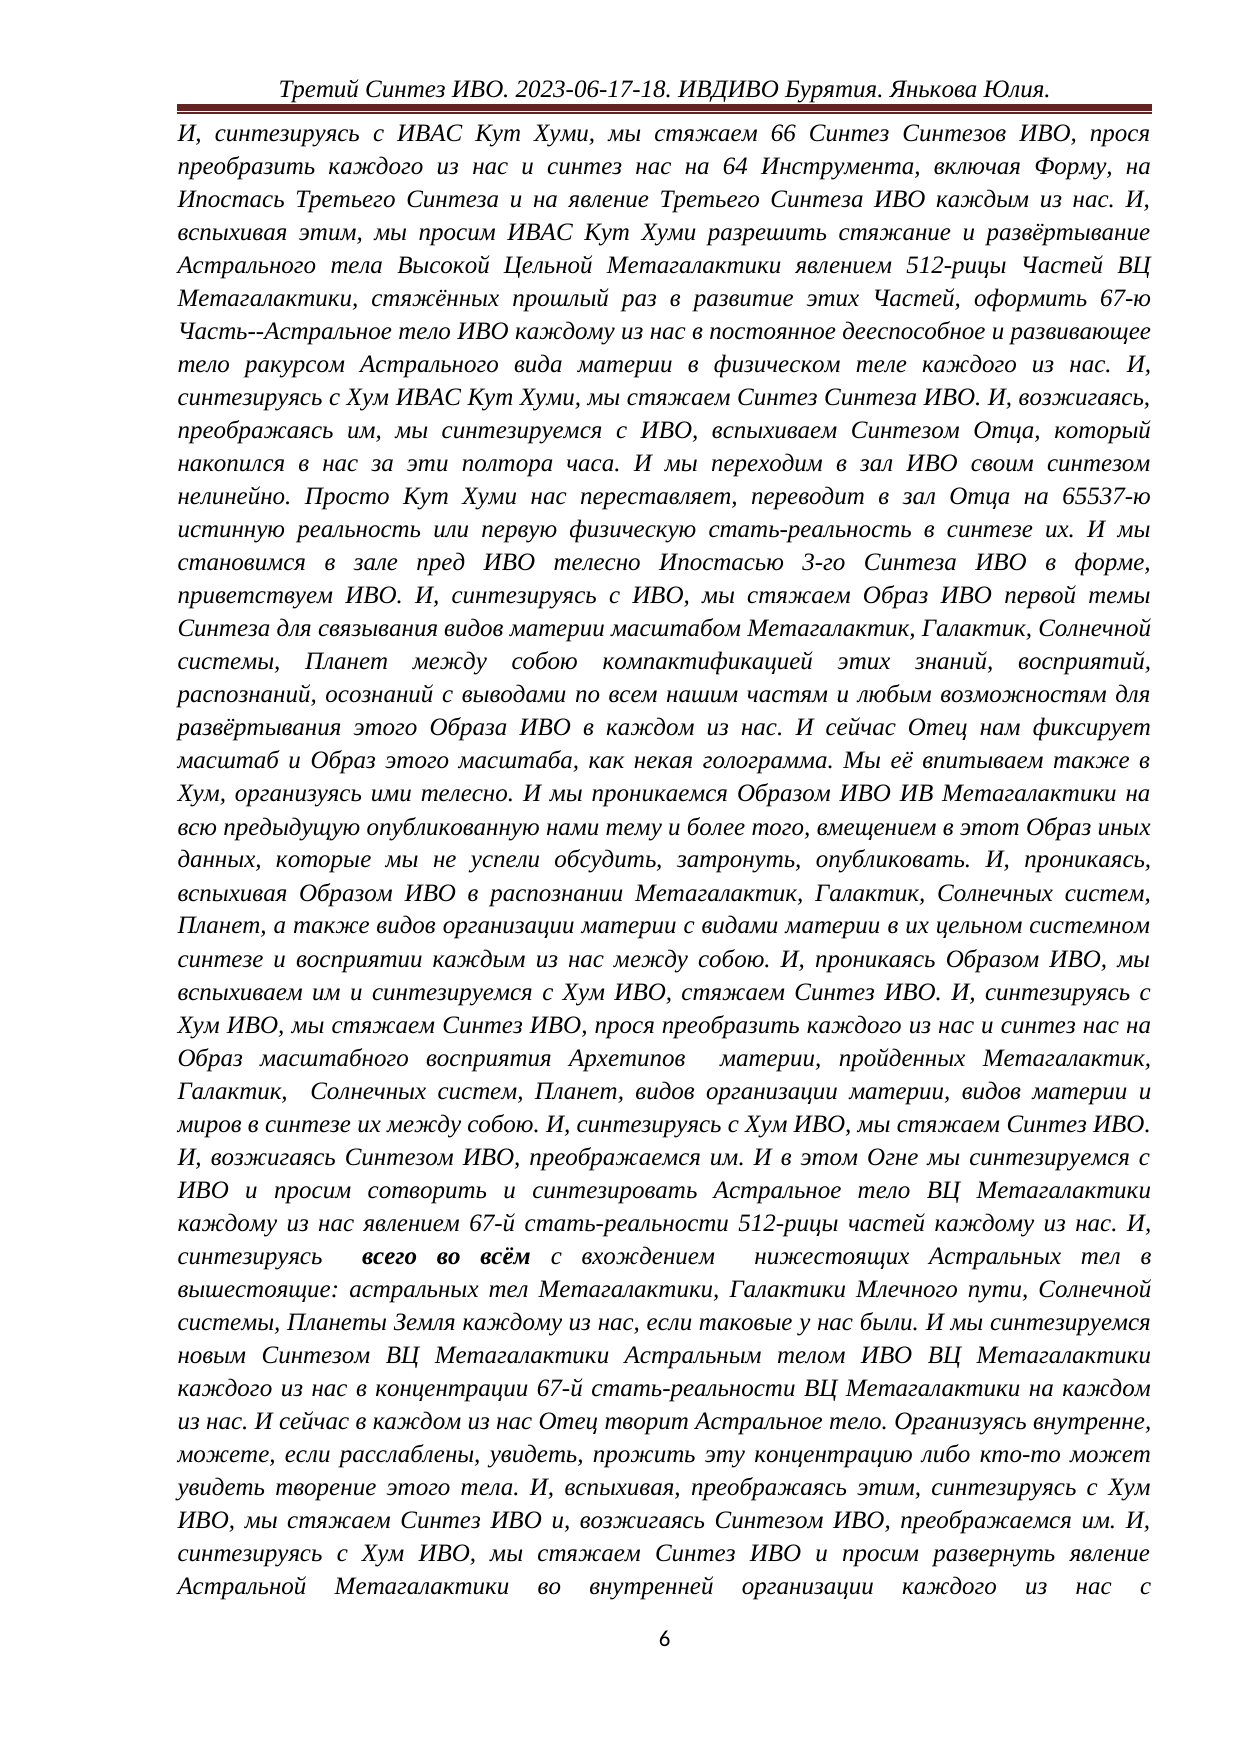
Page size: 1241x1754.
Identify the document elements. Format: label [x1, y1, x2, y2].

text [177, 118, 1152, 1600]
